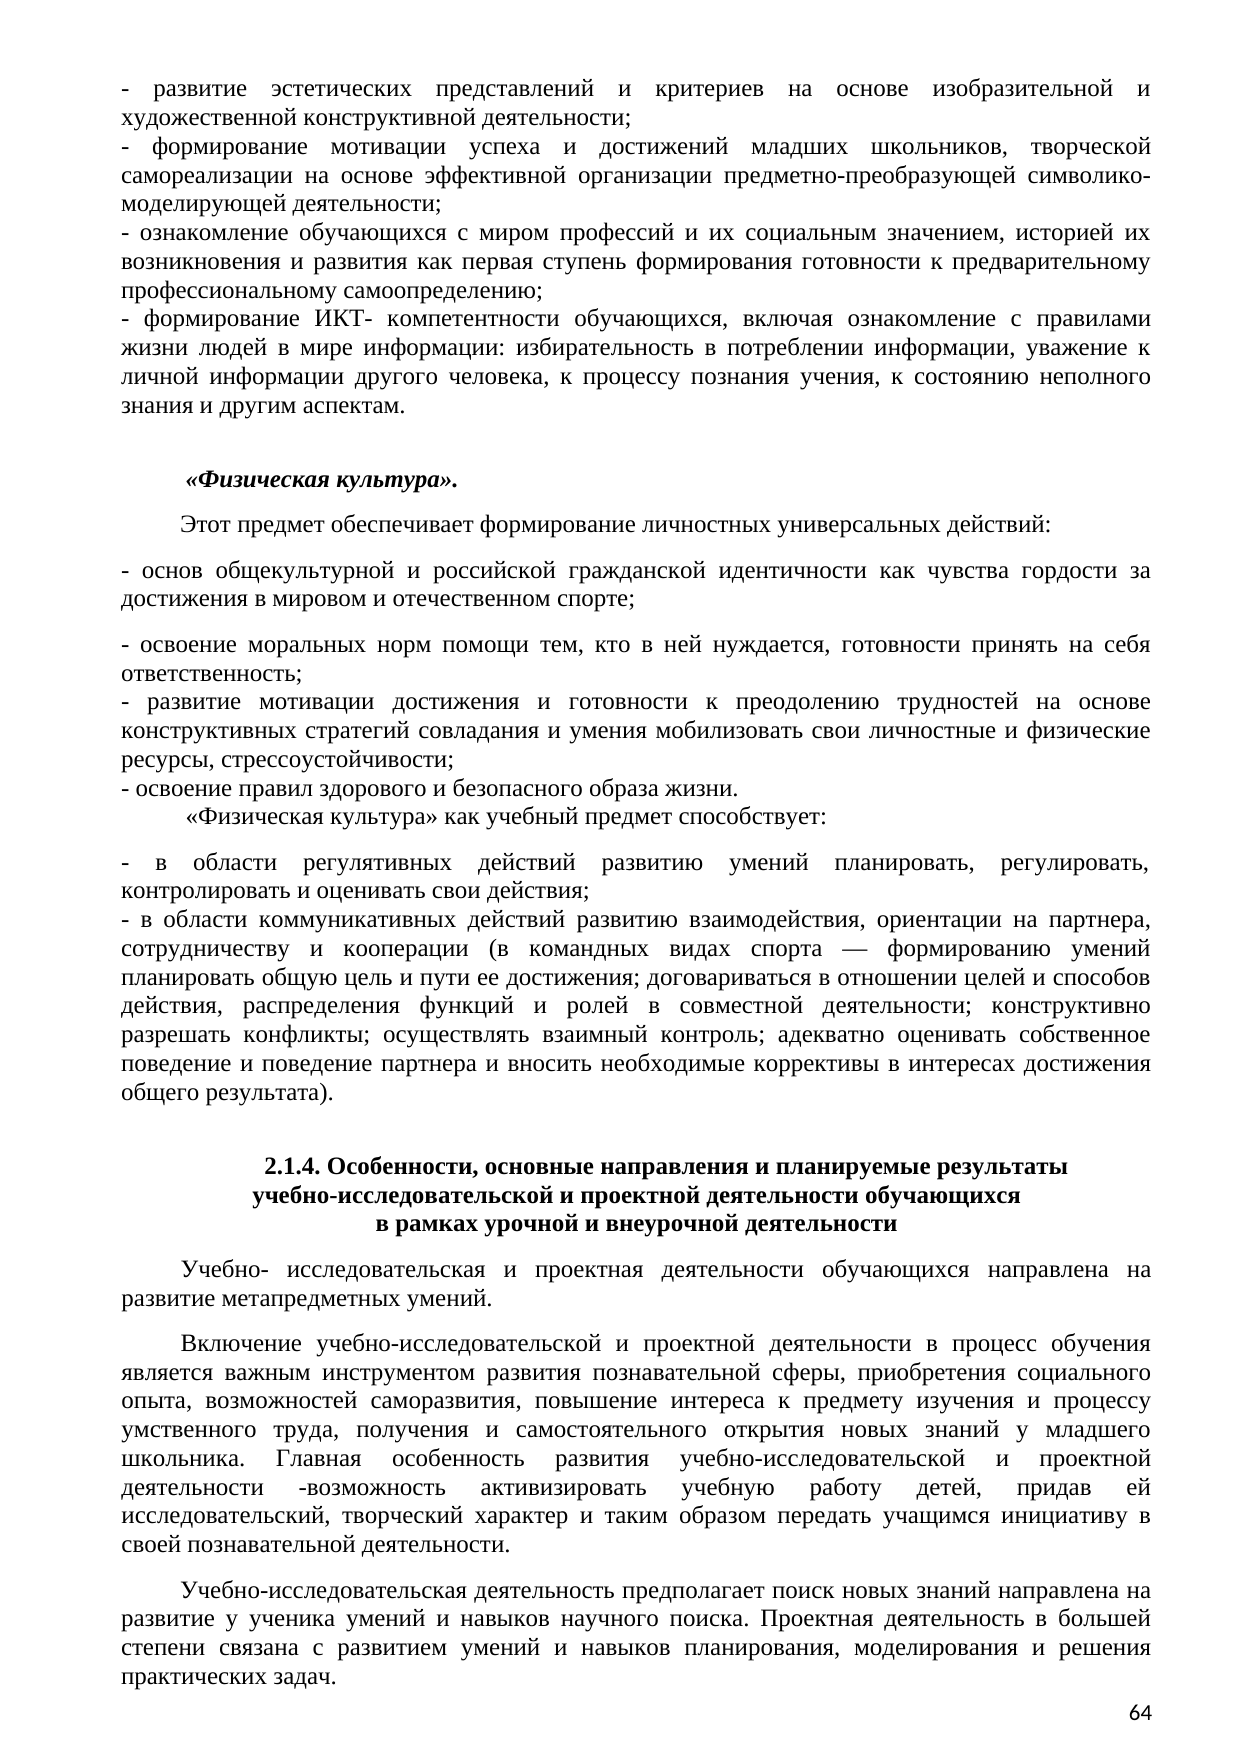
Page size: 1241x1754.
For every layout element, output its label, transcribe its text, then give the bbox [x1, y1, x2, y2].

text - освоение моральных норм помощи тем, кто в ней нуждается, готовности принять на себя ответственность; [121, 629, 1152, 686]
text - в области регулятивных действий развитию умений планировать, регулировать, контролировать и оценивать свои действия; [121, 847, 1150, 904]
text «Физическая культура» как учебный предмет способствует: [179, 801, 1152, 830]
text Учебно- исследовательская и проектная деятельности обучающихся направлена на развитие метапредметных умений. [121, 1254, 1152, 1311]
text - освоение правил здорового и безопасного образа жизни. [121, 773, 1152, 801]
text - развитие эстетических представлений и критериев на основе изобразительной и художественной конструктивной деятельности; [121, 73, 1152, 131]
text Включение учебно-исследовательской и проектной деятельности в процесс обучения является важным инструментом развития познавательной сферы, приобретения социального опыта, возможностей саморазвития, повышение интереса к предмету изучения и процессу умственного труда, получения и самостоятельного открытия новых знаний у младшего школьника. Главная особенность развития учебно-исследовательской и проектной деятельности -возможность активизировать учебную работу детей, придав ей исследовательский, творческий характер и таким образом передать учащимся инициативу в своей познавательной деятельности. [121, 1328, 1152, 1558]
text - формирование ИКТ- компетентности обучающихся, включая ознакомление с правилами жизни людей в мире информации: избирательность в потреблении информации, уважение к личной информации другого человека, к процессу познания учения, к состоянию неполного знания и другим аспектам. [121, 303, 1152, 418]
text - ознакомление обучающихся с миром профессий и их социальным значением, историей их возникновения и развития как первая ступень формирования готовности к предварительному профессиональному самоопределению; [121, 217, 1152, 303]
text 2.1.4. Особенности, основные направления и планируемые результаты учебно-исследовательской и проектной деятельности обучающихся в рамках урочной и внеурочной деятельности [121, 1151, 1152, 1237]
text «Физическая культура». [179, 464, 1152, 493]
text - развитие мотивации достижения и готовности к преодолению трудностей на основе конструктивных стратегий совладания и умения мобилизовать свои личностные и физические ресурсы, стрессоустойчивости; [121, 686, 1152, 773]
text - основ общекультурной и российской гражданской идентичности как чувства гордости за достижения в мировом и отечественном спорте; [121, 555, 1152, 612]
text Учебно-исследовательская деятельность предполагает поиск новых знаний направлена на развитие у ученика умений и навыков научного поиска. Проектная деятельность в большей степени связана с развитием умений и навыков планирования, моделирования и решения практических задач. [121, 1575, 1152, 1690]
text - формирование мотивации успеха и достижений младших школьников, творческой самореализации на основе эффективной организации предметно-преобразующей символико-моделирующей деятельности; [121, 131, 1152, 217]
text - в области коммуникативных действий развитию взаимодействия, ориентации на партнера, сотрудничеству и кооперации (в командных видах спорта — формированию умений планировать общую цель и пути ее достижения; договариваться в отношении целей и способов действия, распределения функций и ролей в совместной деятельности; конструктивно разрешать конфликты; осуществлять взаимный контроль; адекватно оценивать собственное поведение и поведение партнера и вносить необходимые коррективы в интересах достижения общего результата). [121, 904, 1152, 1106]
text Этот предмет обеспечивает формирование личностных универсальных действий: [121, 509, 1152, 538]
